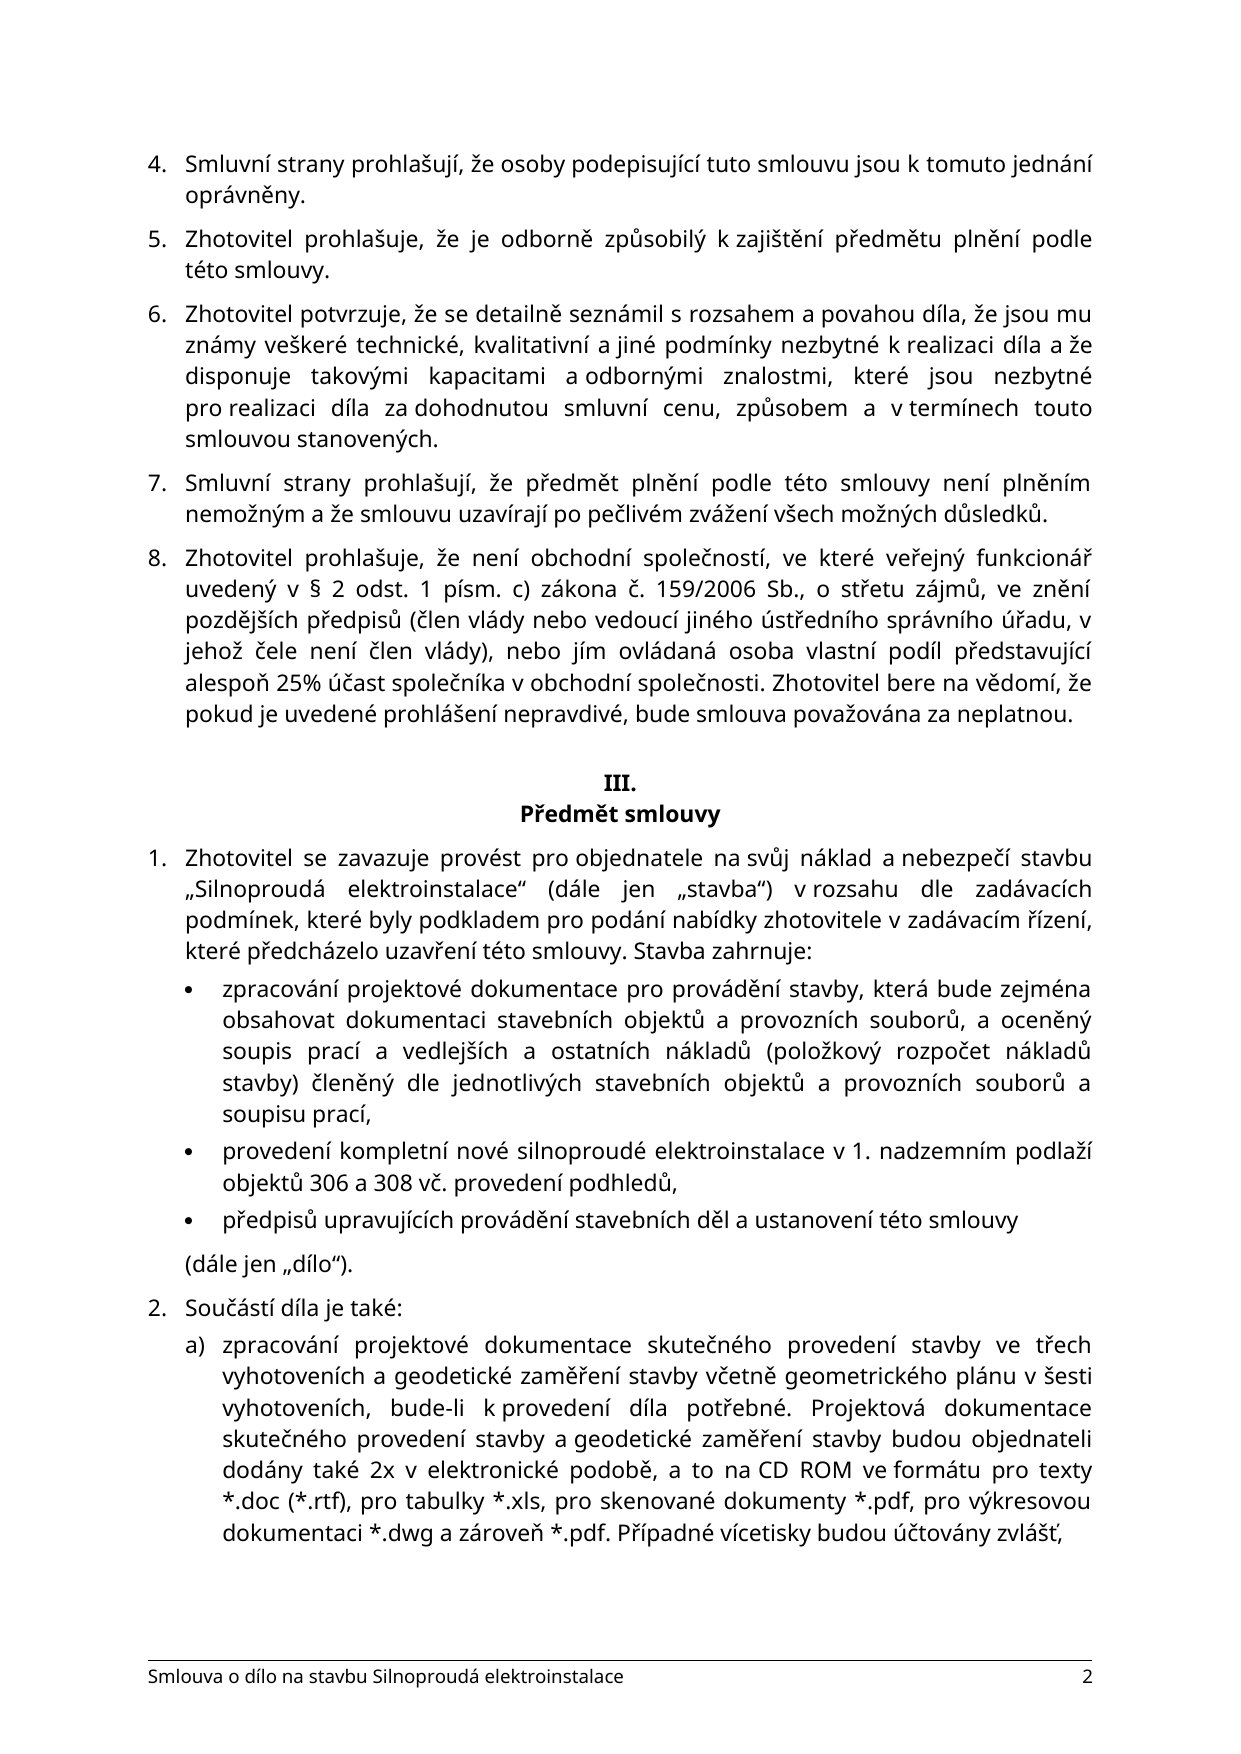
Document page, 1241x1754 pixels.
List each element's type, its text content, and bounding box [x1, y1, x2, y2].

list Smluvní strany prohlašují, že osoby podepisující tuto smlouvu jsou k tomuto jednání oprávněny. [148, 148, 1092, 210]
list Součástí díla je také: [148, 1291, 1092, 1323]
text III. Předmět smlouvy [148, 766, 1092, 829]
list zpracování projektové dokumentace skutečného provedení stavby ve třech vyhotoveních a geodetické zaměření stavby včetně geometrického plánu v šesti vyhotoveních, bude-li k provedení díla potřebné. Projektová dokumentace skutečného provedení stavby a geodetické zaměření stavby budou objednateli dodány také 2x v elektronické podobě, a to na CD ROM ve formátu pro texty *.doc (*.rtf), pro tabulky *.xls, pro skenované dokumenty *.pdf, pro výkresovou dokumentaci *.dwg a zároveň *.pdf. Případné vícetisky budou účtovány zvlášť, [185, 1329, 1092, 1548]
list předpisů upravujících provádění stavebních děl a ustanovení této smlouvy [185, 1204, 1092, 1235]
text (dále jen „dílo“). [185, 1248, 1092, 1279]
list Zhotovitel potvrzuje, že se detailně seznámil s rozsahem a povahou díla, že jsou mu známy veškeré technické, kvalitativní a jiné podmínky nezbytné k realizaci díla a že disponuje takovými kapacitami a odbornými znalostmi, které jsou nezbytné pro realizaci díla za dohodnutou smluvní cenu, způsobem a v termínech touto smlouvou stanovených. [148, 298, 1092, 454]
list Smluvní strany prohlašují, že předmět plnění podle této smlouvy není plněním nemožným a že smlouvu uzavírají po pečlivém zvážení všech možných důsledků. [148, 466, 1092, 529]
list Zhotovitel prohlašuje, že není obchodní společností, ve které veřejný funkcionář uvedený v § 2 odst. 1 písm. c) zákona č. 159/2006 Sb., o střetu zájmů, ve znění pozdějších předpisů (člen vlády nebo vedoucí jiného ústředního správního úřadu, v jehož čele není člen vlády), nebo jím ovládaná osoba vlastní podíl představující alespoň 25% účast společníka v obchodní společnosti. Zhotovitel bere na vědomí, že pokud je uvedené prohlášení nepravdivé, bude smlouva považována za neplatnou. [148, 541, 1092, 729]
list Zhotovitel prohlašuje, že je odborně způsobilý k zajištění předmětu plnění podle této smlouvy. [148, 223, 1092, 285]
list zpracování projektové dokumentace pro provádění stavby, která bude zejména obsahovat dokumentaci stavebních objektů a provozních souborů, a oceněný soupis prací a vedlejších a ostatních nákladů (položkový rozpočet nákladů stavby) členěný dle jednotlivých stavebních objektů a provozních souborů a soupisu prací, [185, 973, 1092, 1129]
list provedení kompletní nové silnoproudé elektroinstalace v 1. nadzemním podlaží objektů 306 a 308 vč. provedení podhledů, [185, 1135, 1092, 1198]
list Zhotovitel se zavazuje provést pro objednatele na svůj náklad a nebezpečí stavbu „Silnoproudá elektroinstalace“ (dále jen „stavba“) v rozsahu dle zadávacích podmínek, které byly podkladem pro podání nabídky zhotovitele v zadávacím řízení, které předcházelo uzavření této smlouvy. Stavba zahrnuje: [148, 841, 1092, 966]
